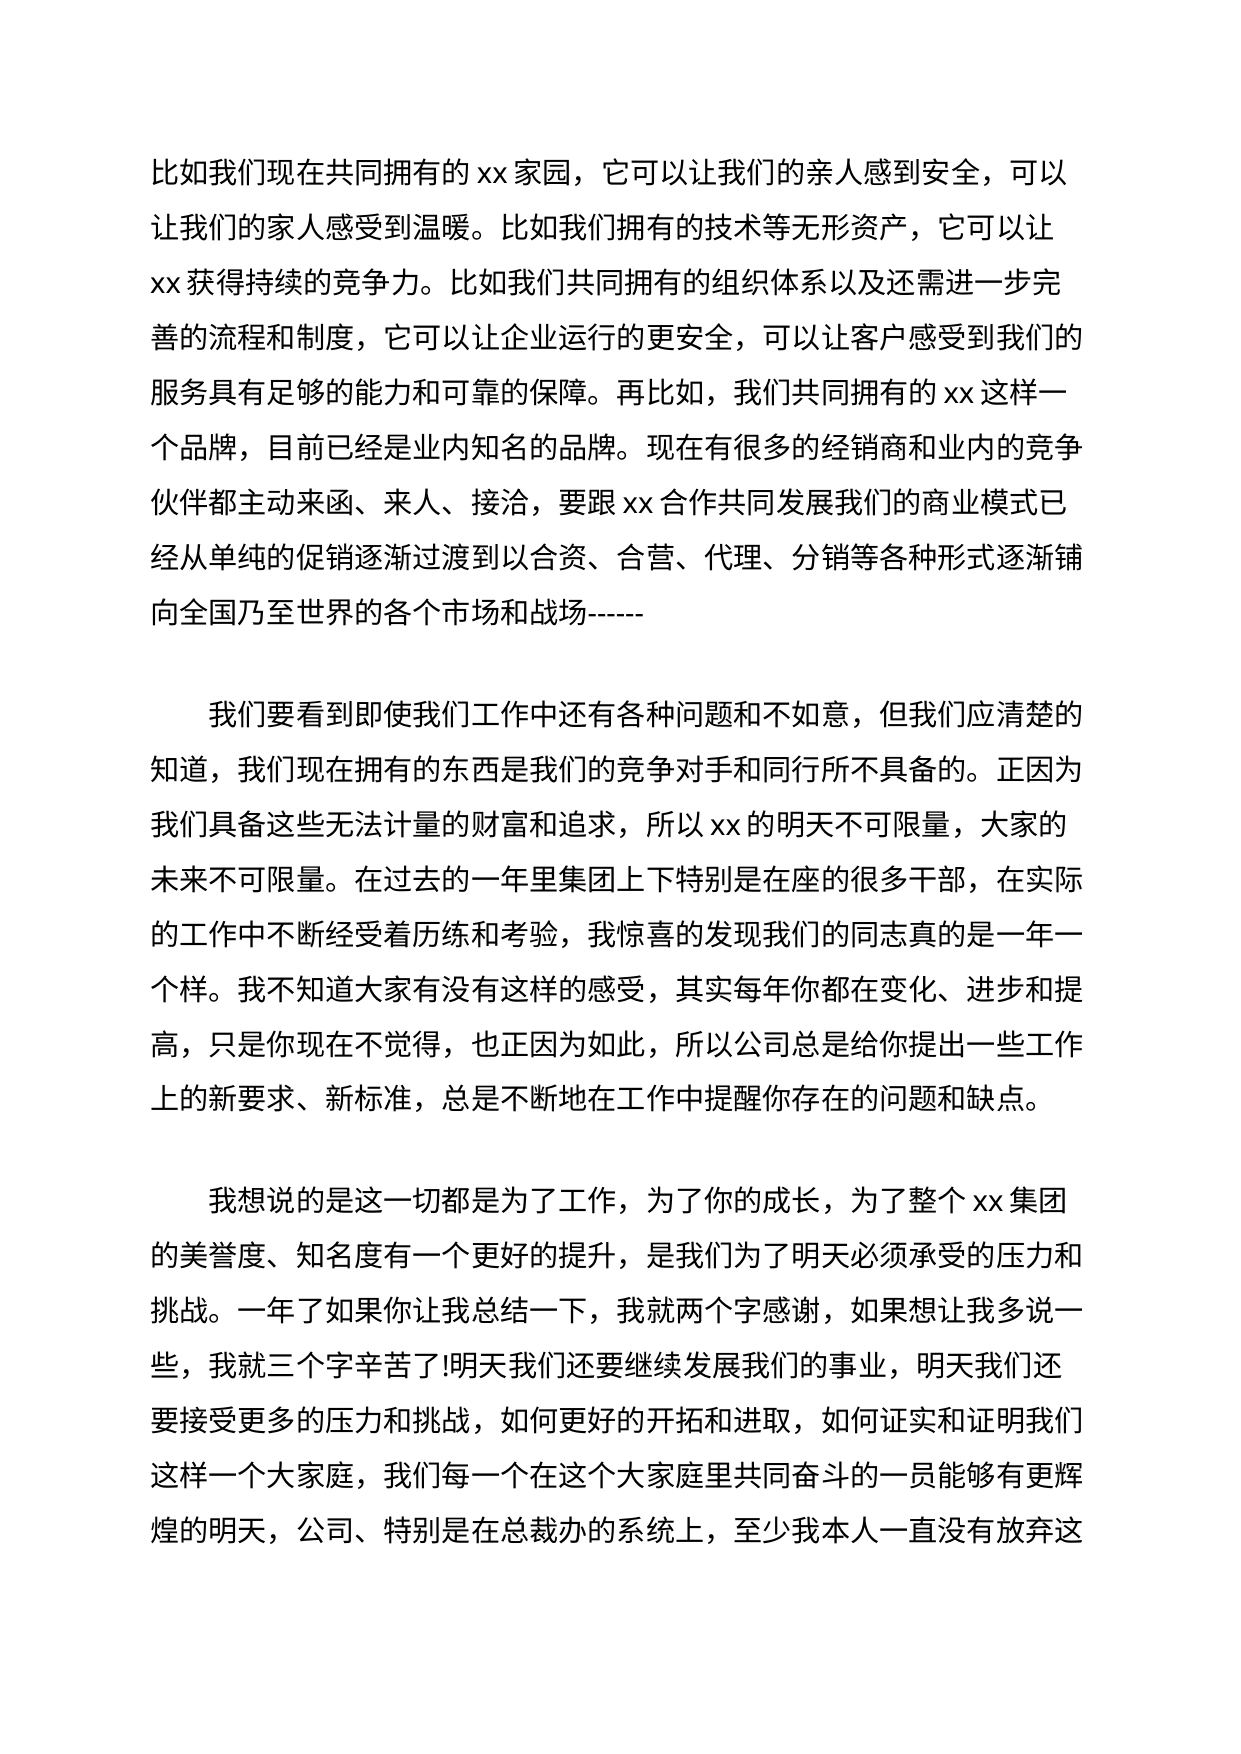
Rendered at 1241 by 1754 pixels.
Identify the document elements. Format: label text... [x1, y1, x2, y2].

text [150, 1178, 1090, 1549]
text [150, 150, 1090, 632]
text 我们要看到即使我们工作中还有各种问题和不如意，但我们应清楚的知道，我们现在拥有的东西是我们的竞争对手和同行所不具备的。正因为我们具备这些无法计量的财富和追求，所以xx的明天不可限量，大家的未来不可限量。在过去的一年里集团上下特别是在座的很多干部，在实际的工作中不断经受着历练和考验，我惊喜的发现我们的同志真的是一年一个样。我不知道大家有没有这样的感受，其实每年你都在变化、进步和提高，只是你现在不觉得，也正因为如此，所以公司总是给你提出一些工作上的新要求、新标准，总是不断地在工作中提醒你存在的问题和缺点。 [150, 692, 1090, 1118]
